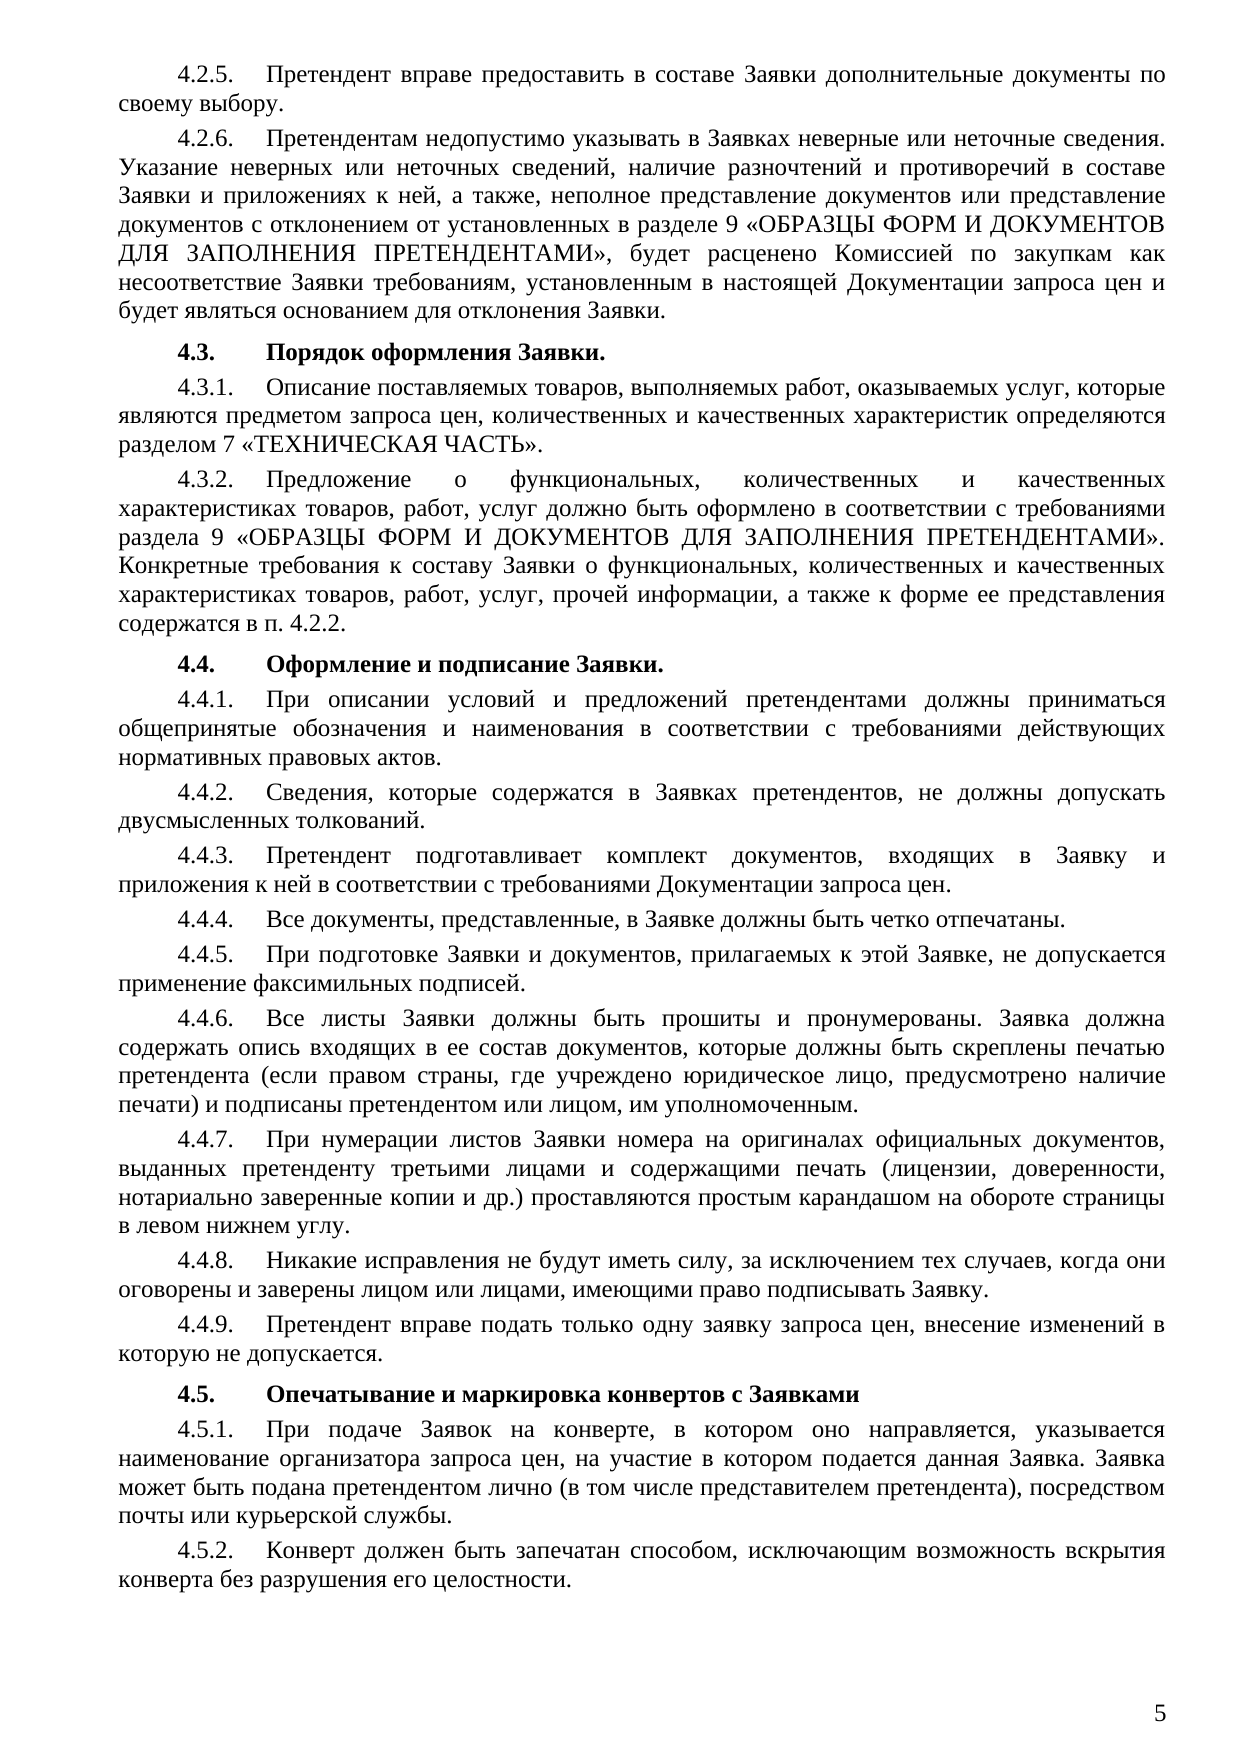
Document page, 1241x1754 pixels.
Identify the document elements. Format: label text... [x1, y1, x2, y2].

list Никакие исправления не будут иметь силу, за исключением тех случаев, когда они оговорены и заверены лицом или лицами, имеющими право подписывать Заявку. [118, 1245, 1167, 1303]
list Претендент подготавливает комплект документов, входящих в Заявку и приложения к ней в соответствии с требованиями Документации запроса цен. [118, 840, 1167, 898]
list Сведения, которые содержатся в Заявках претендентов, не должны допускать двусмысленных толкований. [118, 777, 1167, 834]
list Все документы, представленные, в Заявке должны быть четко отпечатаны. [118, 904, 1167, 933]
subtitle Порядок оформления Заявки. [118, 337, 1167, 365]
list Претендент вправе подать только одну заявку запроса цен, внесение изменений в которую не допускается. [118, 1309, 1167, 1367]
list Все листы Заявки должны быть прошиты и пронумерованы. Заявка должна содержать опись входящих в ее состав документов, которые должны быть скреплены печатью претендента (если правом страны, где учреждено юридическое лицо, предусмотрено наличие печати) и подписаны претендентом или лицом, им уполномоченным. [118, 1003, 1167, 1118]
list Претендент вправе предоставить в составе Заявки дополнительные документы по своему выбору. [118, 59, 1167, 117]
list При нумерации листов Заявки номера на оригиналах официальных документов, выданных претенденту третьими лицами и содержащими печать (лицензии, доверенности, нотариально заверенные копии и др.) проставляются простым карандашом на обороте страницы в левом нижнем углу. [118, 1124, 1167, 1239]
list При подаче Заявок на конверте, в котором оно направляется, указывается наименование организатора запроса цен, на участие в котором подается данная Заявка. Заявка может быть подана претендентом лично (в том числе представителем претендента), посредством почты или курьерской службы. [118, 1414, 1167, 1529]
list Описание поставляемых товаров, выполняемых работ, оказываемых услуг, которые являются предметом запроса цен, количественных и качественных характеристик определяются разделом 7 «ТЕХНИЧЕСКАЯ ЧАСТЬ». [118, 372, 1167, 458]
list При описании условий и предложений претендентами должны приниматься общепринятые обозначения и наименования в соответствии с требованиями действующих нормативных правовых актов. [118, 684, 1167, 770]
list При подготовке Заявки и документов, прилагаемых к этой Заявке, не допускается применение факсимильных подписей. [118, 939, 1167, 997]
subtitle Оформление и подписание Заявки. [118, 649, 1167, 678]
list Предложение о функциональных, количественных и качественных характеристиках товаров, работ, услуг должно быть оформлено в соответствии с требованиями раздела 9 «ОБРАЗЦЫ ФОРМ И ДОКУМЕНТОВ ДЛЯ ЗАПОЛНЕНИЯ ПРЕТЕНДЕНТАМИ». Конкретные требования к составу Заявки о функциональных, количественных и качественных характеристиках товаров, работ, услуг, прочей информации, а также к форме ее представления содержатся в п. 4.2.2. [118, 464, 1167, 637]
list Претендентам недопустимо указывать в Заявках неверные или неточные сведения. Указание неверных или неточных сведений, наличие разночтений и противоречий в составе Заявки и приложениях к ней, а также, неполное представление документов или представление документов с отклонением от установленных в разделе 9 «ОБРАЗЦЫ ФОРМ И ДОКУМЕНТОВ ДЛЯ ЗАПОЛНЕНИЯ ПРЕТЕНДЕНТАМИ», будет расценено Комиссией по закупкам как несоответствие Заявки требованиям, установленным в настоящей Документации запроса цен и будет являться основанием для отклонения Заявки. [118, 123, 1167, 324]
list Конверт должен быть запечатан способом, исключающим возможность вскрытия конверта без разрушения его целостности. [118, 1535, 1167, 1593]
subtitle Опечатывание и маркировка конвертов с Заявками [118, 1379, 1167, 1408]
